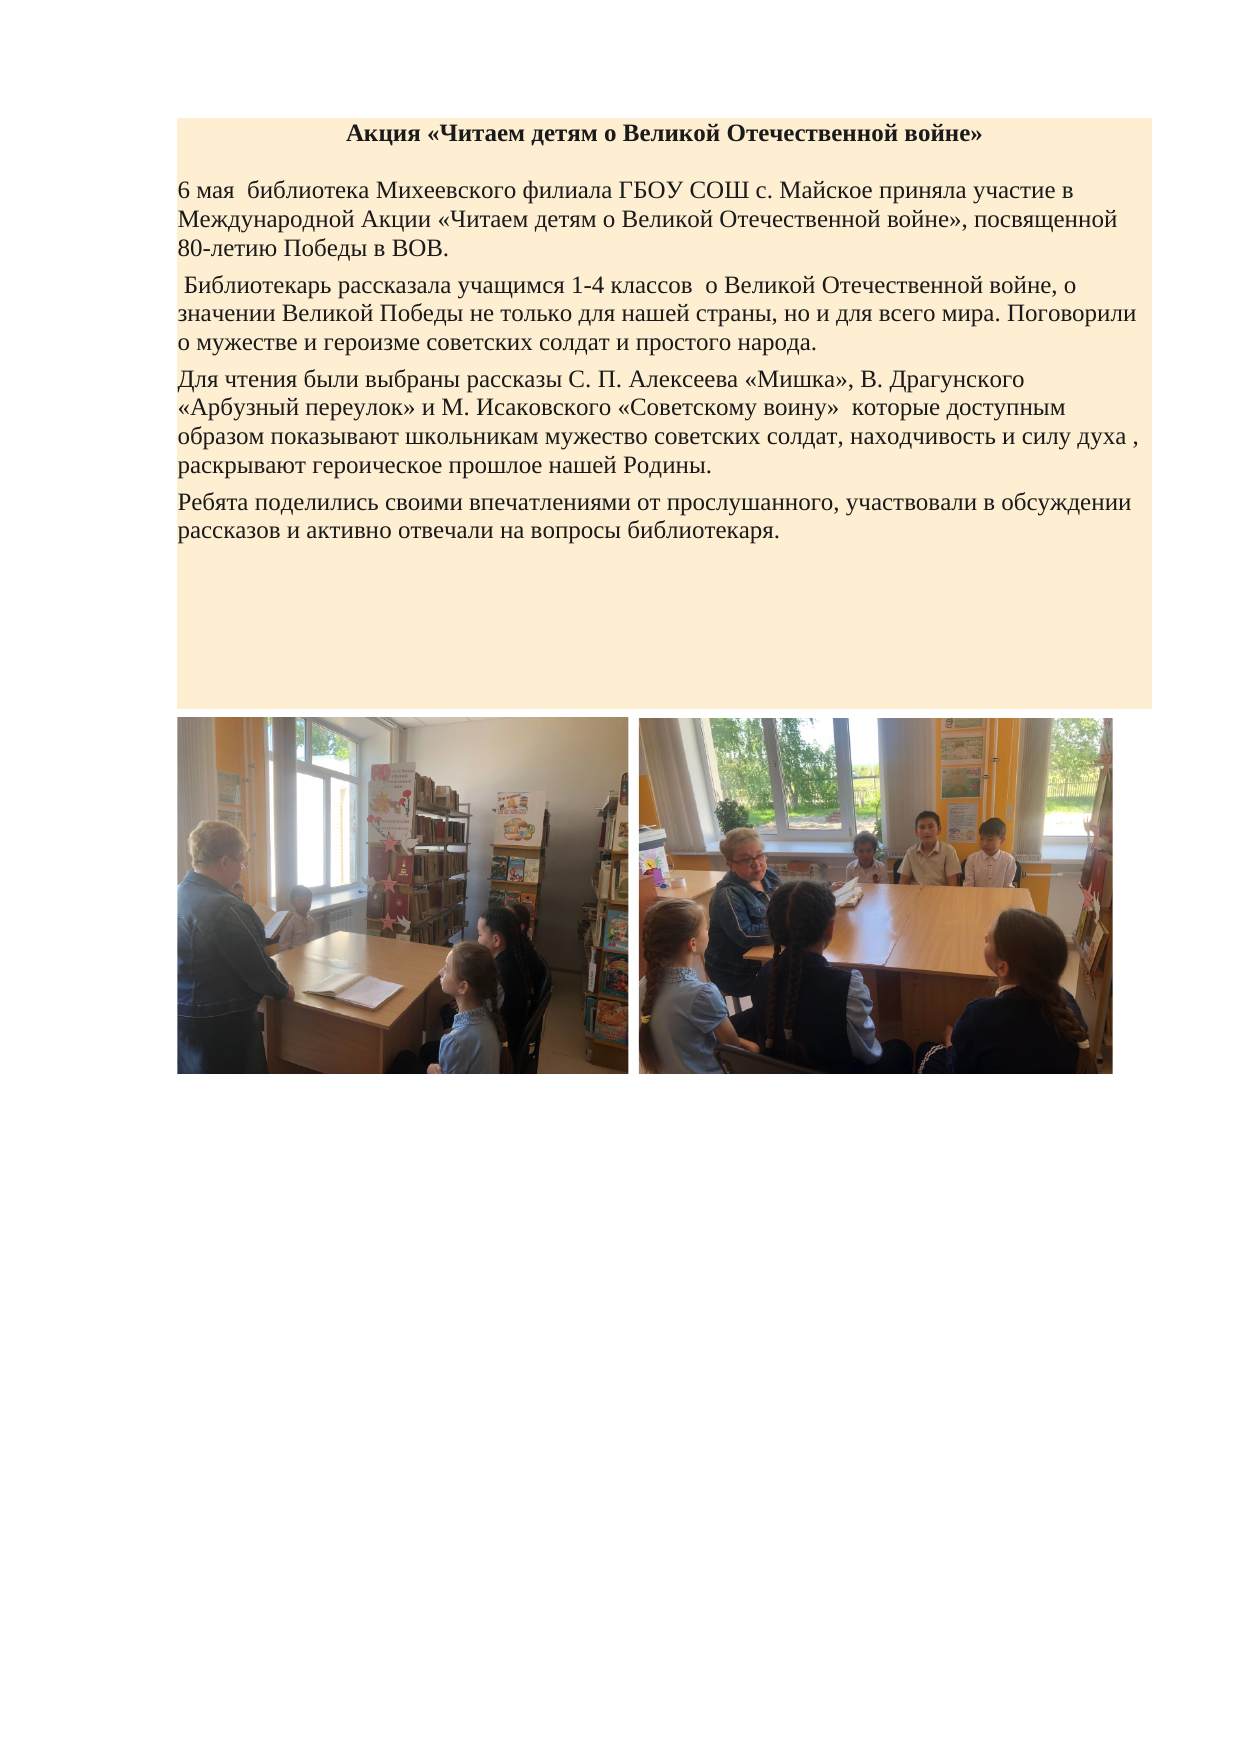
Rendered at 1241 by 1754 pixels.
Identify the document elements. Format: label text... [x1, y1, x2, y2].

picture [638, 718, 1113, 1074]
text Библиотекарь рассказала учащимся 1-4 классов о Великой Отечественной войне, о значении Великой Победы не только для нашей страны, но и для всего мира. Поговорили о мужестве и героизме советских солдат и простого народа. [177, 270, 1152, 356]
text Для чтения были выбраны рассказы С. П. Алексеева «Мишка», В. Драгунского «Арбузный переулок» и М. Исаковского «Советскому воину» которые доступным образом показывают школьникам мужество советских солдат, находчивость и силу духа , раскрывают героическое прошлое нашей Родины. [177, 364, 1152, 479]
text 6 мая библиотека Михеевского филиала ГБОУ СОШ с. Майское приняла участие в Международной Акции «Читаем детям о Великой Отечественной войне», посвященной 80-летию Победы в ВОВ. [177, 176, 1152, 262]
text Ребята поделились своими впечатлениями от прослушанного, участвовали в обсуждении рассказов и активно отвечали на вопросы библиотекаря. [177, 487, 1152, 544]
picture [177, 717, 629, 1074]
text Акция «Читаем детям о Великой Отечественной войне» [177, 118, 1152, 147]
